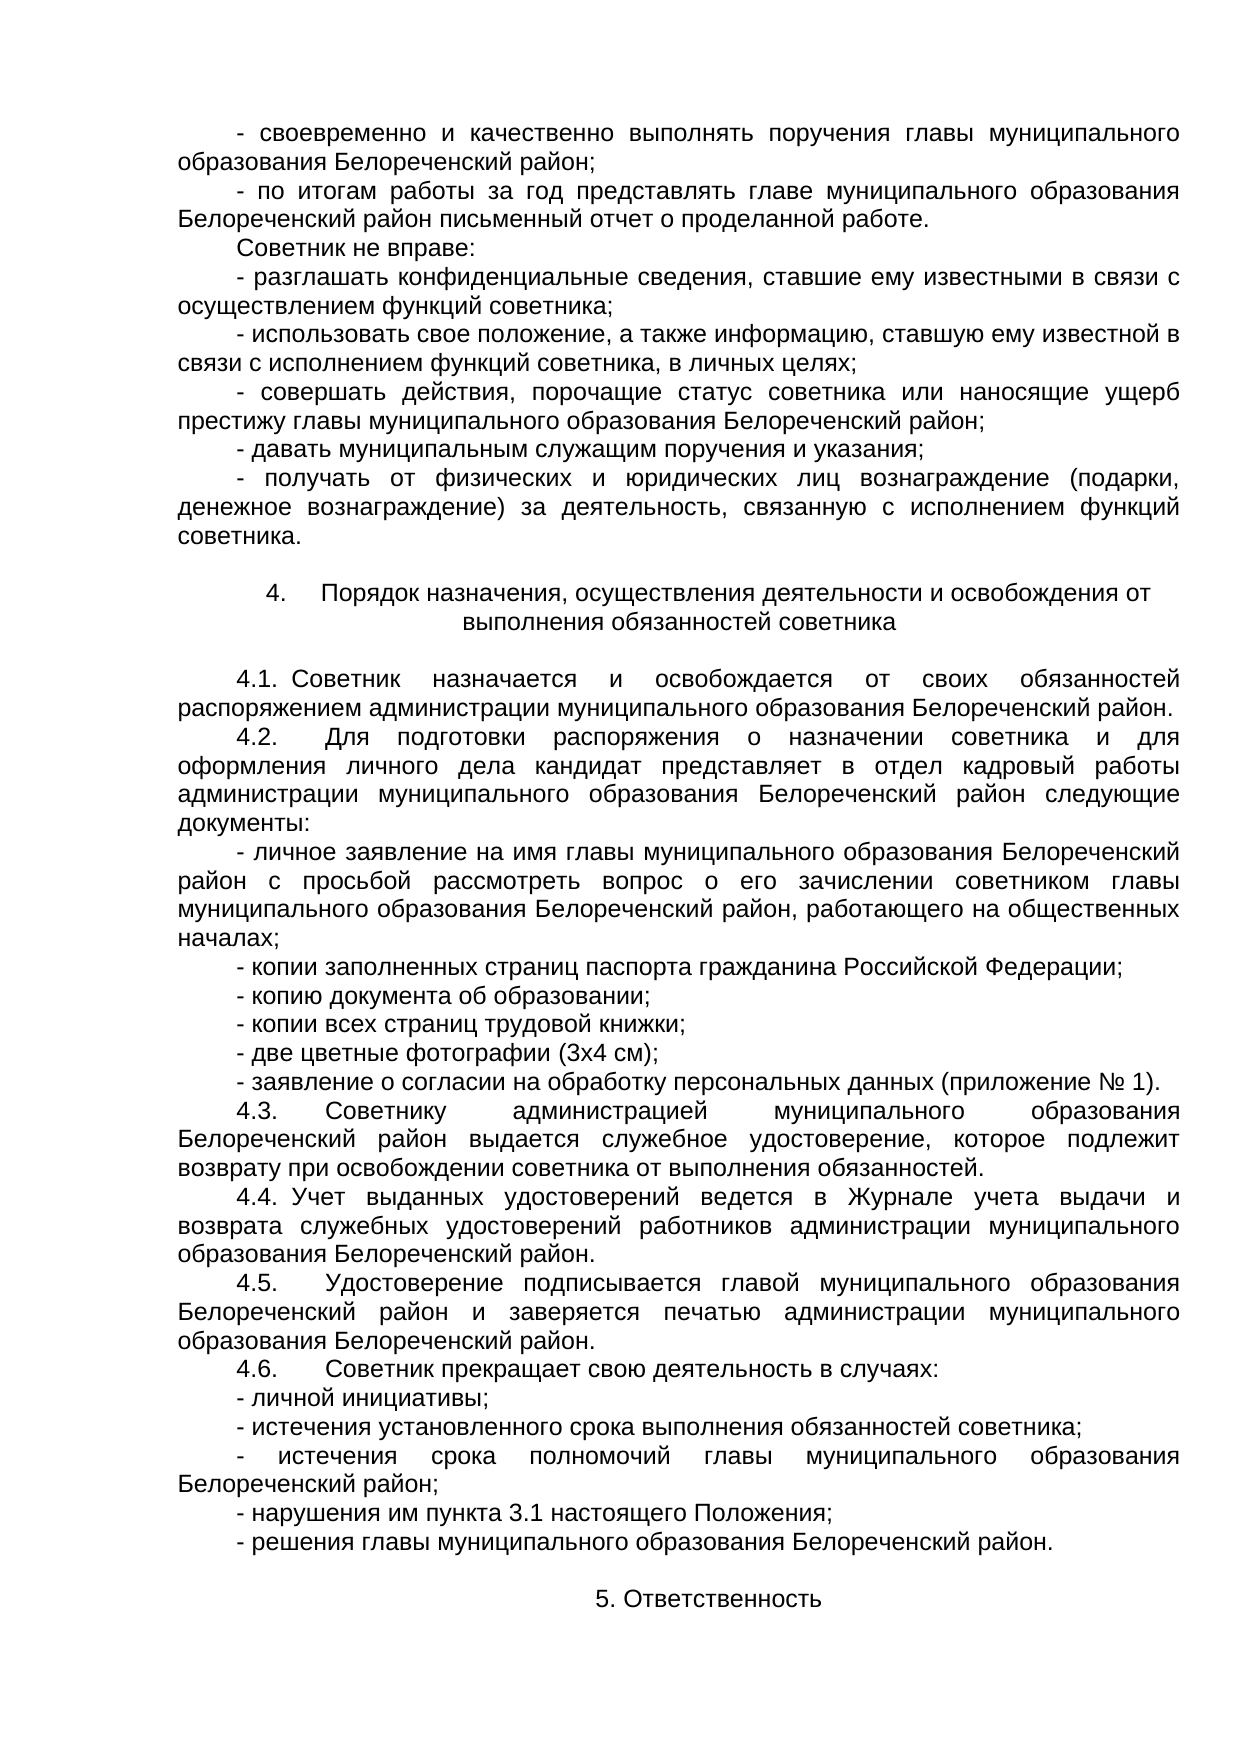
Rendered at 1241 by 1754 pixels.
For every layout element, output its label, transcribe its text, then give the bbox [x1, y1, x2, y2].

text - личной инициативы; [177, 1383, 1181, 1412]
text Советник не вправе: [177, 233, 1181, 262]
text - заявление о согласии на обработку персональных данных (приложение № 1). [177, 1067, 1181, 1096]
text - нарушения им пункта 3.1 настоящего Положения; [177, 1498, 1181, 1527]
text - копию документа об образовании; [177, 981, 1181, 1009]
text - своевременно и качественно выполнять поручения главы муниципального образования Белореченский район; [177, 118, 1181, 176]
text - копии всех страниц трудовой книжки; [177, 1009, 1181, 1038]
text - истечения установленного срока выполнения обязанностей советника; [177, 1412, 1181, 1441]
text - истечения срока полномочий главы муниципального образования Белореченский район; [177, 1441, 1181, 1498]
text - давать муниципальным служащим поручения и указания; [177, 434, 1181, 463]
list Советник назначается и освобождается от своих обязанностей распоряжением администрации муниципального образования Белореченский район. [177, 664, 1181, 722]
list Учет выданных удостоверений ведется в Журнале учета выдачи и возврата служебных удостоверений работников администрации муниципального образования Белореченский район. [177, 1182, 1181, 1268]
text - разглашать конфиденциальные сведения, ставшие ему известными в связи с осуществлением функций советника; [177, 262, 1181, 319]
text - две цветные фотографии (3x4 см); [607, 1038, 1181, 1067]
text 5. Ответственность [177, 1584, 1181, 1613]
list Удостоверение подписывается главой муниципального образования Белореченский район и заверяется печатью администрации муниципального образования Белореченский район. [177, 1268, 1181, 1354]
list Советник прекращает свою деятельность в случаях: [177, 1354, 1181, 1383]
text - решения главы муниципального образования Белореченский район. [177, 1527, 1181, 1556]
text - совершать действия, порочащие статус советника или наносящие ущерб престижу главы муниципального образования Белореченский район; [177, 377, 1181, 434]
text - по итогам работы за год представлять главе муниципального образования Белореченский район письменный отчет о проделанной работе. [177, 176, 1181, 233]
text - получать от физических и юридических лиц вознаграждение (подарки, денежное вознаграждение) за деятельность, связанную с исполнением функций советника. [177, 463, 1181, 549]
text - использовать свое положение, а также информацию, ставшую ему известной в связи с исполнением функций советника, в личных целях; [177, 319, 1181, 377]
list Советнику администрацией муниципального образования Белореченский район выдается служебное удостоверение, которое подлежит возврату при освобождении советника от выполнения обязанностей. [177, 1096, 1181, 1182]
text - копии заполненных страниц паспорта гражданина Российской Федерации; [177, 952, 1181, 981]
list Для подготовки распоряжения о назначении советника и для оформления личного дела кандидат представляет в отдел кадровый работы администрации муниципального образования Белореченский район следующие документы: [177, 722, 1181, 837]
list Порядок назначения, осуществления деятельности и освобождения от выполнения обязанностей советника [177, 578, 1181, 636]
text - личное заявление на имя главы муниципального образования Белореченский район с просьбой рассмотреть вопрос о его зачислении советником главы муниципального образования Белореченский район, работающего на общественных началах; [177, 837, 1181, 952]
text - две цветные фотографии (3x4 см); [177, 1038, 558, 1067]
